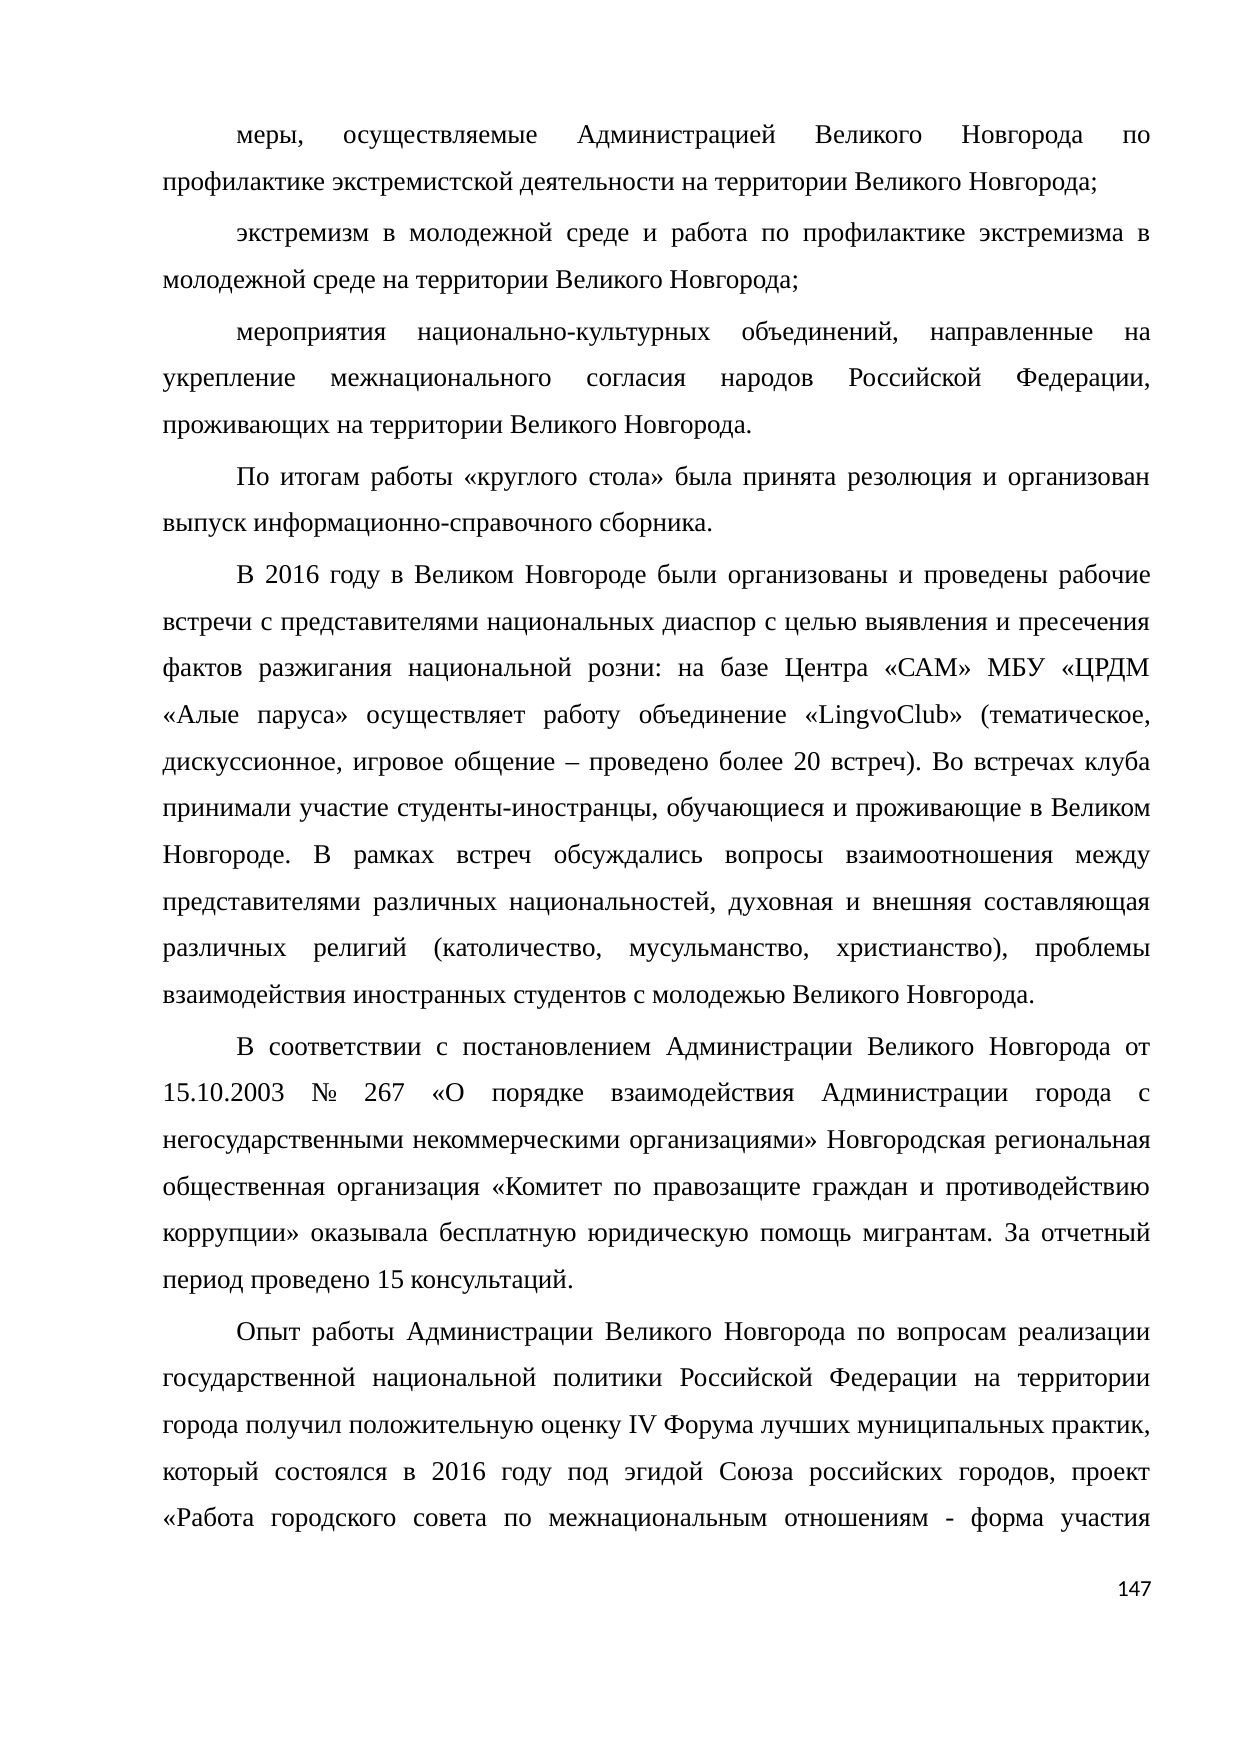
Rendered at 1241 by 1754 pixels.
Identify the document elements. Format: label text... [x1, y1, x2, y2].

list экстремизм в молодежной среде и работа по профилактике экстремизма в молодежной среде на территории Великого Новгорода; [162, 216, 1152, 294]
list меры, осуществляемые Администрацией Великого Новгорода по профилактике экстремистской деятельности на территории Великого Новгорода; [162, 118, 1152, 196]
list мероприятия национально-культурных объединений, направленные на укрепление межнационального согласия народов Российской Федерации, проживающих на территории Великого Новгорода. [162, 315, 1152, 439]
list По итогам работы «круглого стола» была принята резолюция и организован выпуск информационно-справочного сборника. [162, 460, 1152, 538]
list В 2016 году в Великом Новгороде были организованы и проведены рабочие встречи с представителями национальных диаспор с целью выявления и пресечения фактов разжигания национальной розни: на базе Центра «САМ» МБУ «ЦРДМ «Алые паруса» осуществляет работу объединение «LingvoClub» (тематическое, дискуссионное, игровое общение – проведено более 20 встреч). Во встречах клуба принимали участие студенты-иностранцы, обучающиеся и проживающие в Великом Новгороде. В рамках встреч обсуждались вопросы взаимоотношения между представителями различных национальностей, духовная и внешняя составляющая различных религий (католичество, мусульманство, христианство), проблемы взаимодействия иностранных студентов с молодежью Великого Новгорода. [162, 558, 1152, 1009]
list В соответствии с постановлением Администрации Великого Новгорода от 15.10.2003 № 267 «О порядке взаимодействия Администрации города с негосударственными некоммерческими организациями» Новгородская региональная общественная организация «Комитет по правозащите граждан и противодействию коррупции» оказывала бесплатную юридическую помощь мигрантам. За отчетный период проведено 15 консультаций. [162, 1030, 1152, 1294]
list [162, 1315, 1152, 1533]
